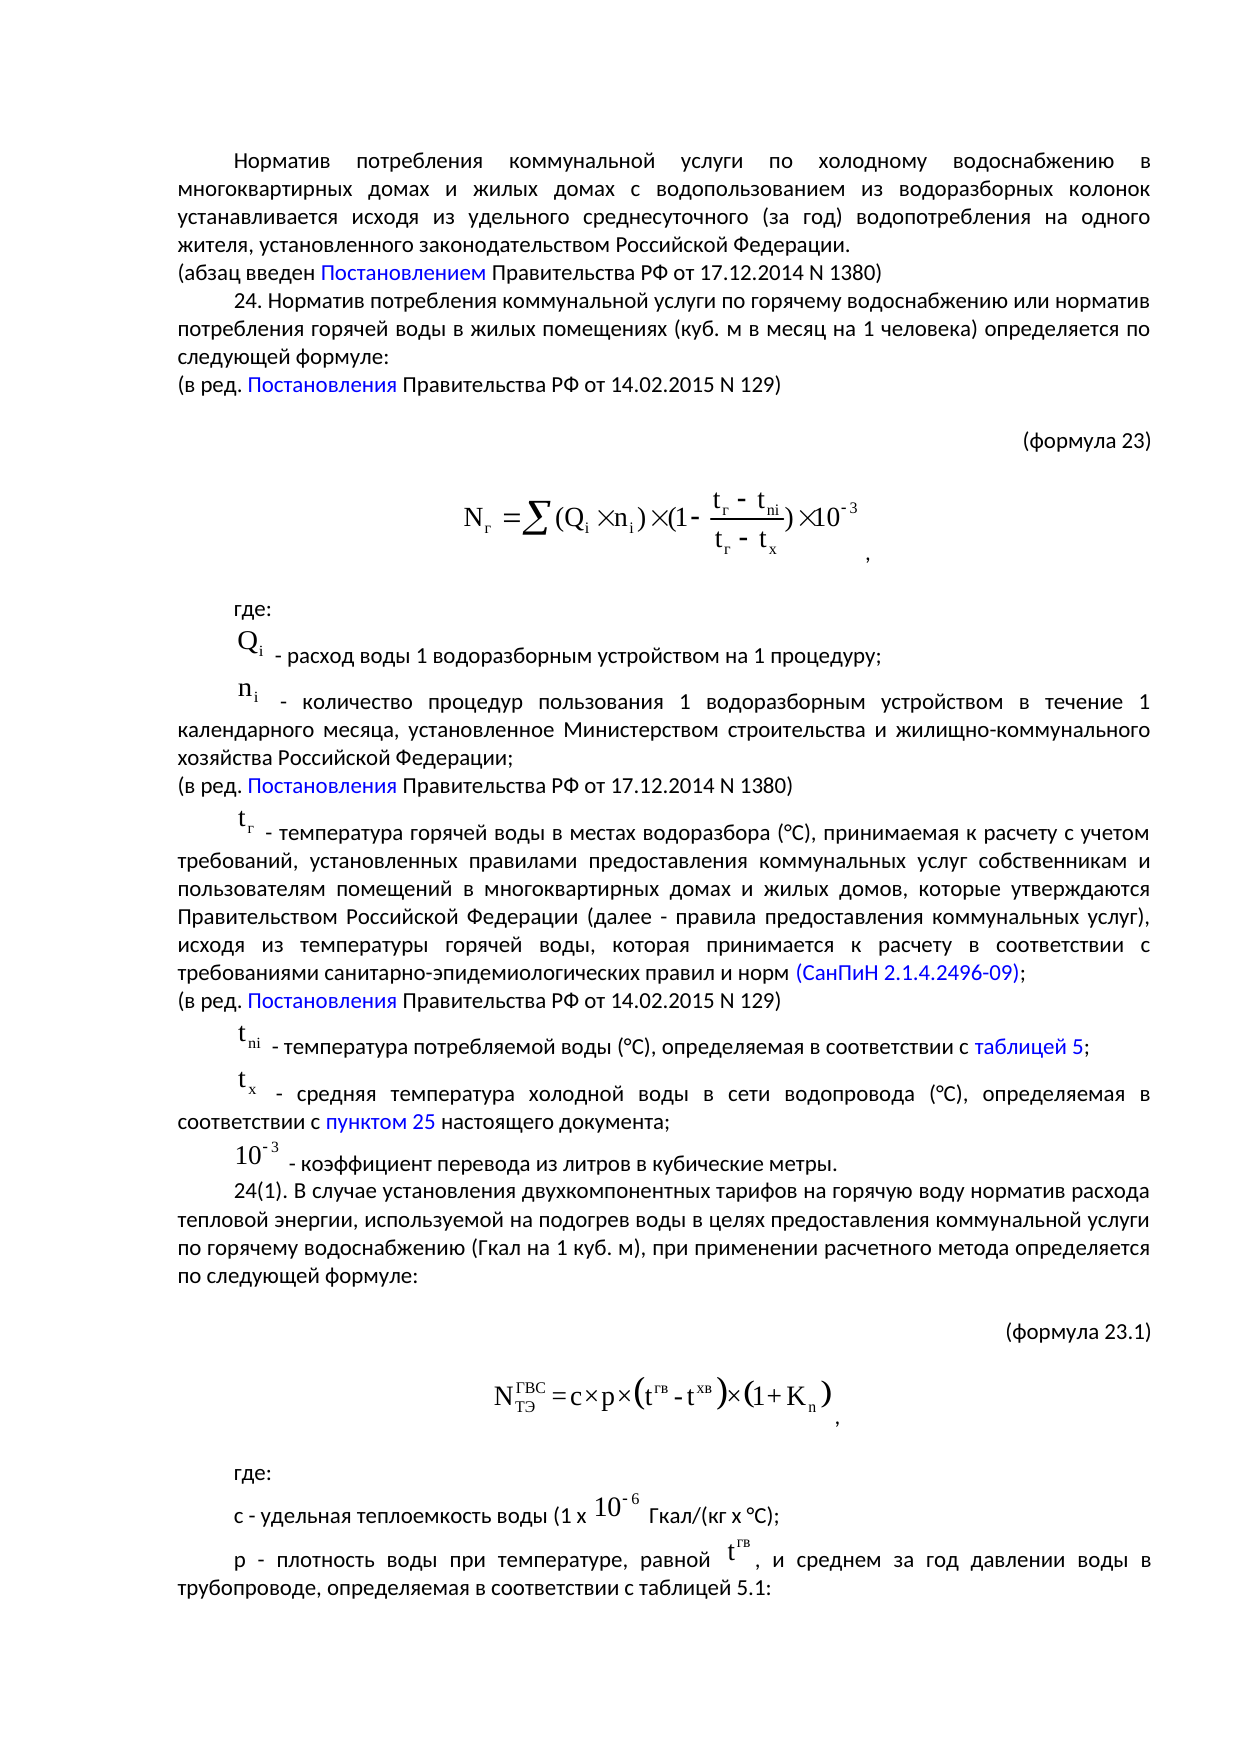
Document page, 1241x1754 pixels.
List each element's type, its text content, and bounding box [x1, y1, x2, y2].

text 24(1). В случае установления двухкомпонентных тарифов на горячую воду норматив расхода тепловой энергии, используемой на подогрев воды в целях предоставления коммунальной услуги по горячему водоснабжению (Гкал на 1 куб. м), при применении расчетного метода определяется по следующей формуле: [177, 1177, 1152, 1289]
text (в ред. Постановления Правительства РФ от 14.02.2015 N 129) [177, 370, 1152, 398]
text (формула 23.1) [177, 1317, 1152, 1345]
text (абзац введен Постановлением Правительства РФ от 17.12.2014 N 1380) [177, 258, 1152, 286]
text - средняя температура холодной воды в сети водопровода (°C), определяемая в соответствии с пунктом 25 настоящего документа; [177, 1060, 1152, 1135]
text - коэффициент перевода из литров в кубические метры. [177, 1135, 1152, 1177]
text Норматив потребления коммунальной услуги по холодному водоснабжению в многоквартирных домах и жилых домах с водопользованием из водоразборных колонок устанавливается исходя из удельного среднесуточного (за год) водопотребления на одного жителя, установленного законодательством Российской Федерации. [177, 146, 1152, 258]
text (в ред. Постановления Правительства РФ от 14.02.2015 N 129) [177, 986, 1152, 1014]
text где: [177, 1458, 1152, 1486]
text (в ред. Постановления Правительства РФ от 17.12.2014 N 1380) [177, 771, 1152, 799]
text 24. Норматив потребления коммунальной услуги по горячему водоснабжению или норматив потребления горячей воды в жилых помещениях (куб. м в месяц на 1 человека) определяется по следующей формуле: [177, 286, 1152, 370]
text c - удельная теплоемкость воды (1 x Гкал/(кг x °C); [177, 1486, 1152, 1529]
text - расход воды 1 водоразборным устройством на 1 процедуру; [177, 622, 1152, 669]
text где: [177, 594, 1152, 622]
text (формула 23) [177, 426, 1152, 454]
text p - плотность воды при температуре, равной , и среднем за год давлении воды в трубопроводе, определяемая в соответствии с таблицей 5.1: [177, 1529, 1152, 1601]
text , [177, 482, 1152, 566]
text - количество процедур пользования 1 водоразборным устройством в течение 1 календарного месяца, установленное Министерством строительства и жилищно-коммунального хозяйства Российской Федерации; [177, 669, 1152, 771]
text - температура горячей воды в местах водоразбора (°C), принимаемая к расчету с учетом требований, установленных правилами предоставления коммунальных услуг собственникам и пользователям помещений в многоквартирных домах и жилых домов, которые утверждаются Правительством Российской Федерации (далее - правила предоставления коммунальных услуг), исходя из температуры горячей воды, которая принимается к расчету в соответствии с требованиями санитарно-эпидемиологических правил и норм (СанПиН 2.1.4.2496-09); [177, 799, 1152, 986]
text , [177, 1373, 1152, 1430]
text - температура потребляемой воды (°C), определяемая в соответствии с таблицей 5; [177, 1014, 1152, 1060]
